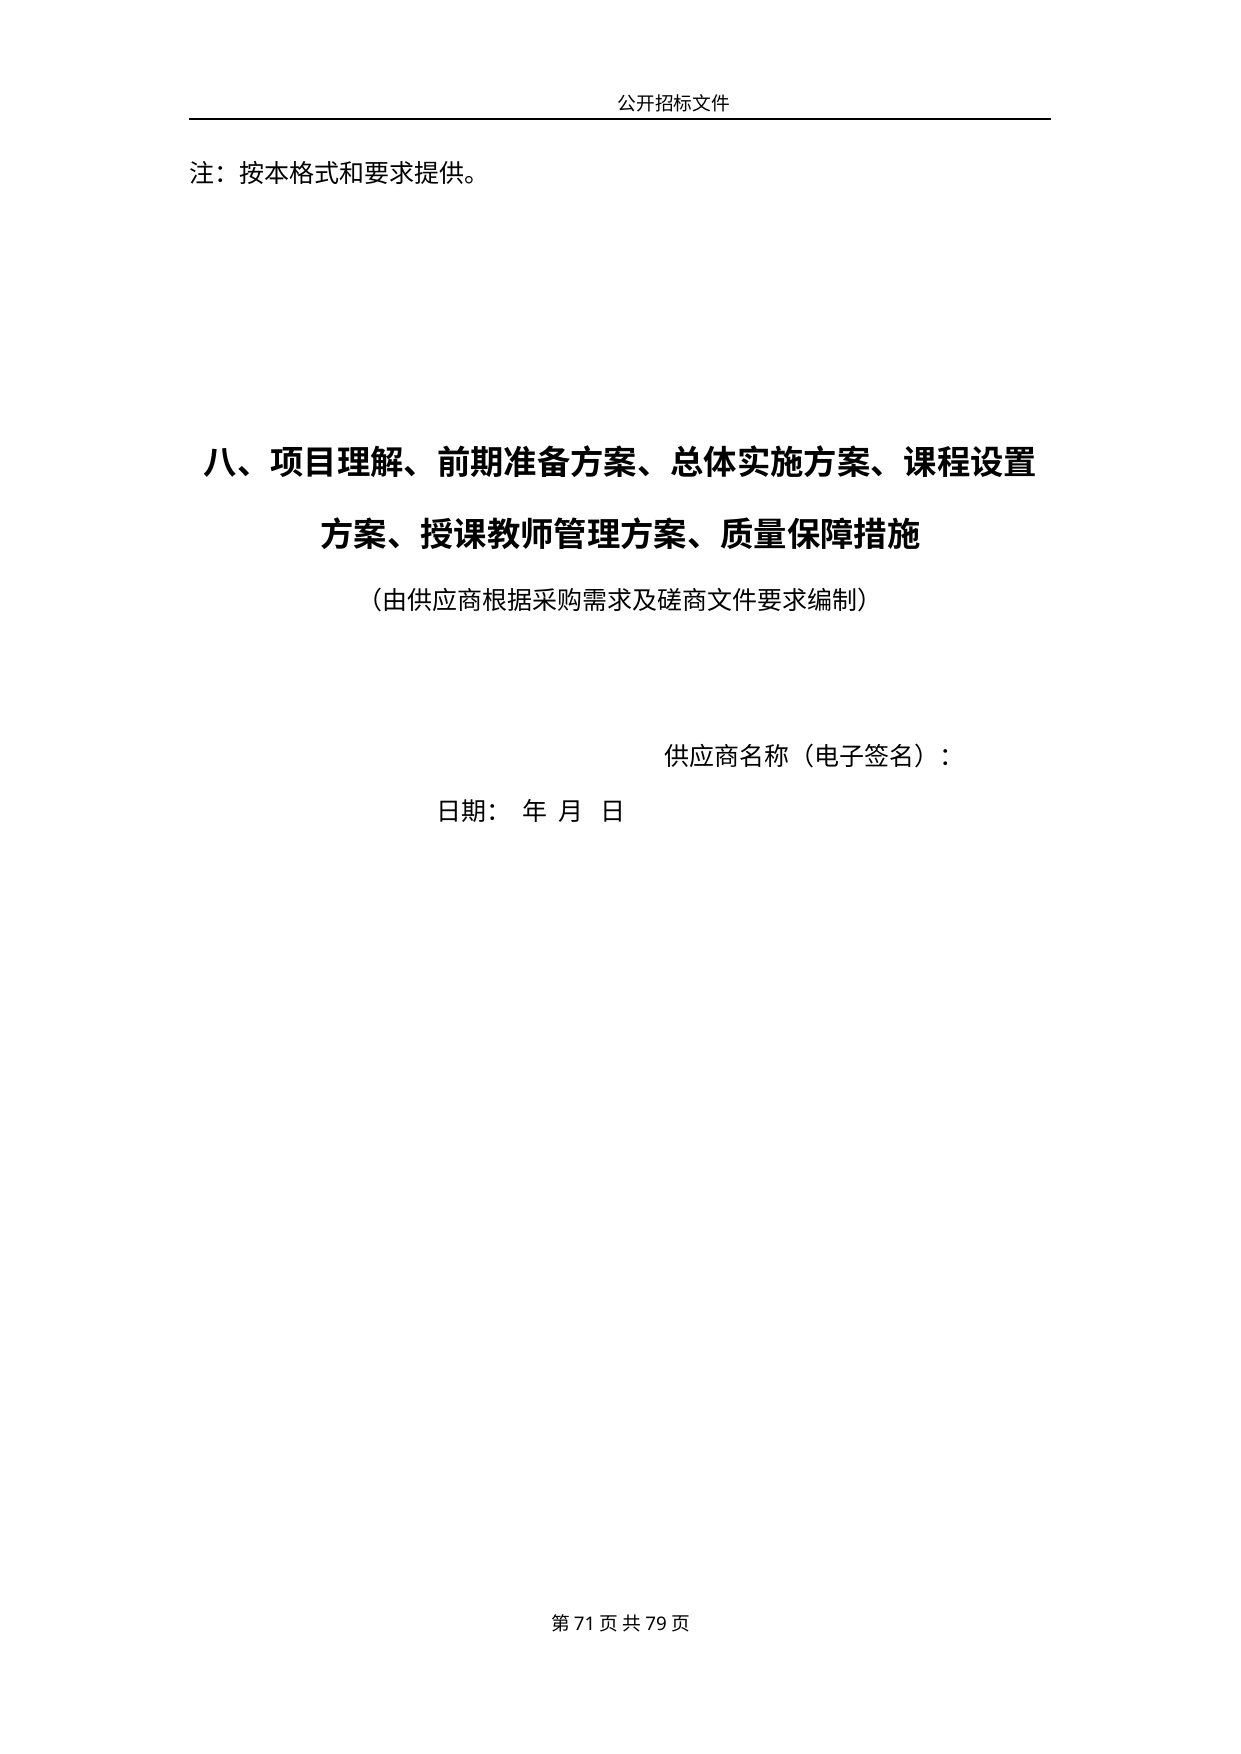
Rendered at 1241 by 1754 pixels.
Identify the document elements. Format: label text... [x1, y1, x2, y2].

text 供应商名称（电子签名）： [189, 737, 1051, 773]
text 日期： 年 月 日 [189, 791, 1051, 827]
text （由供应商根据采购需求及磋商文件要求编制） [189, 580, 1051, 617]
text 注：按本格式和要求提供。 [189, 153, 1007, 190]
text 八、项目理解、前期准备方案、总体实施方案、课程设置方案、授课教师管理方案、质量保障措施 [189, 436, 1051, 556]
